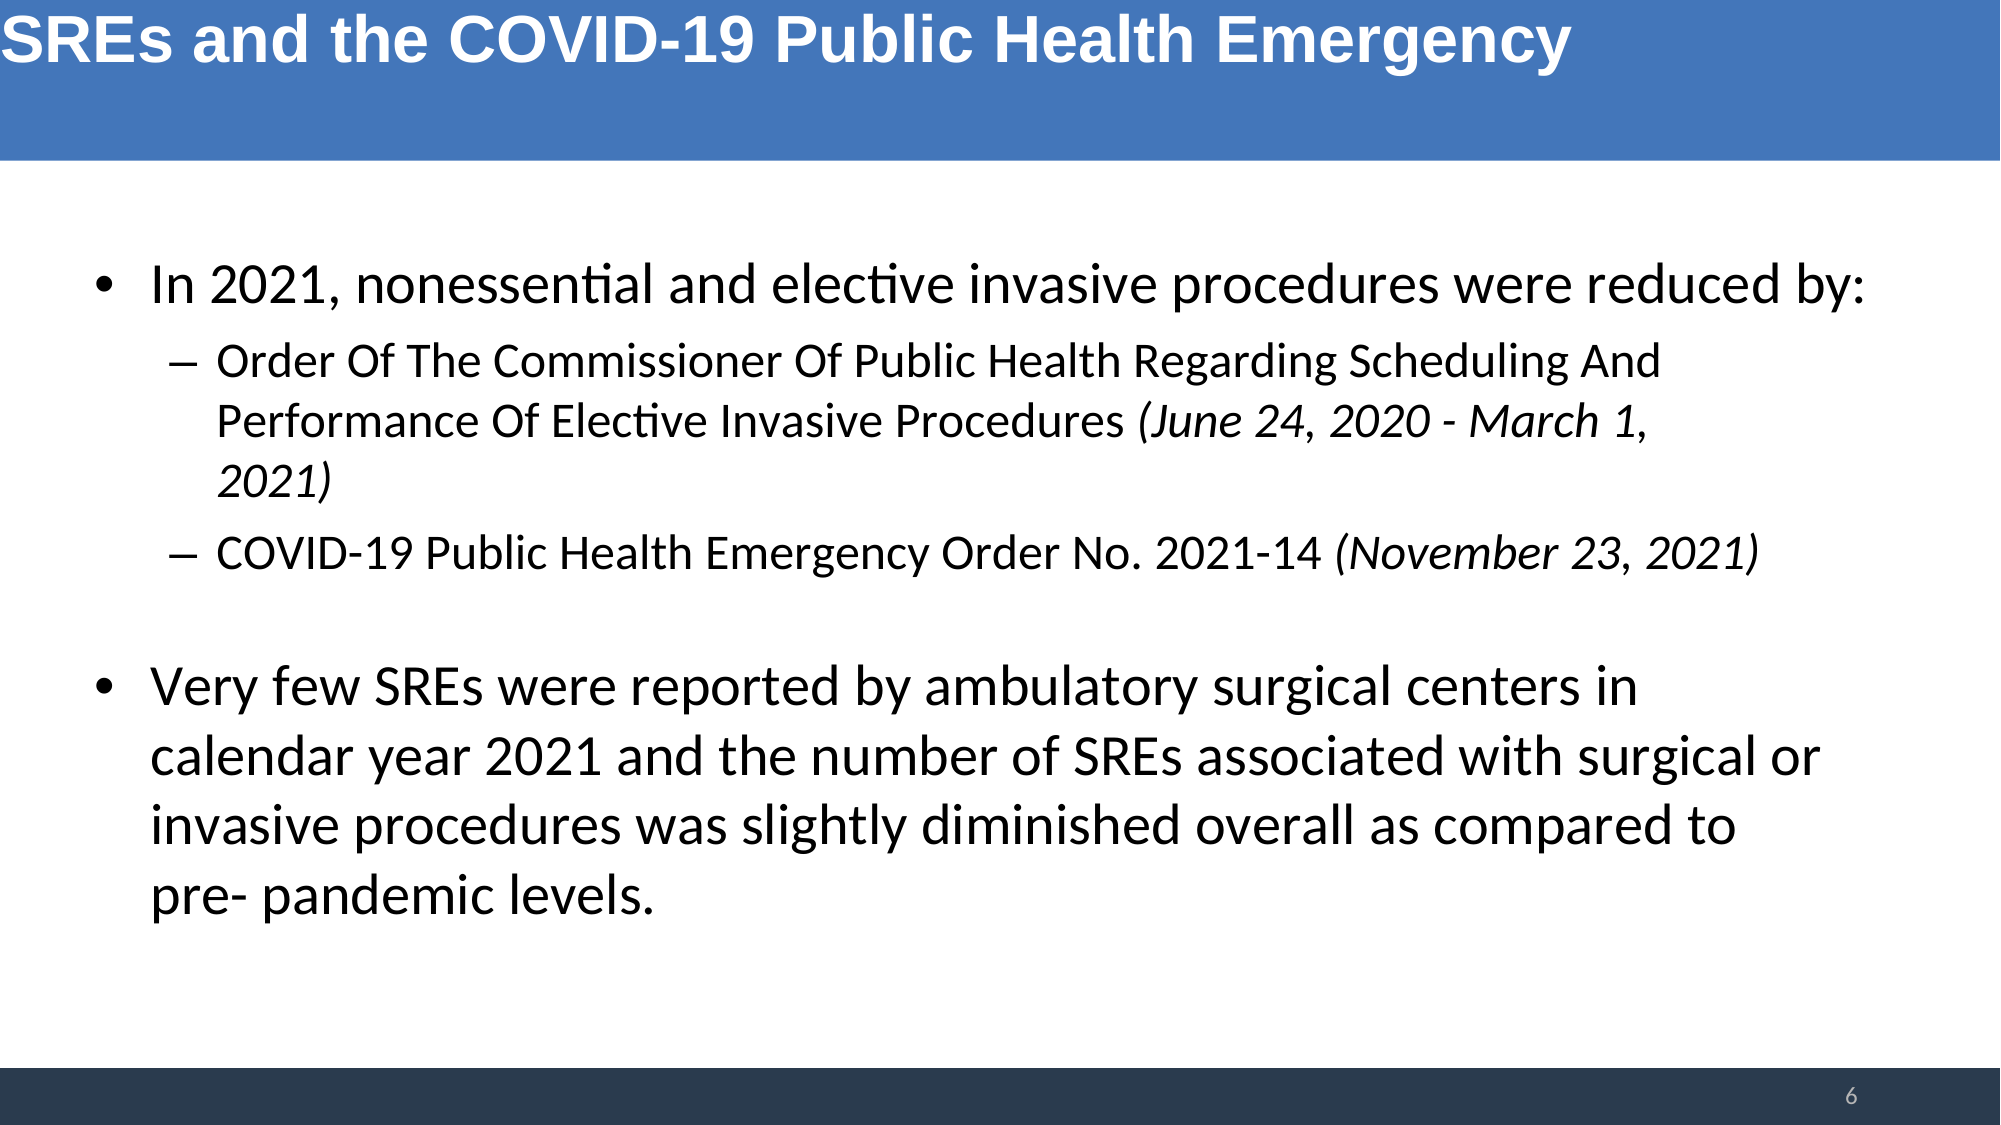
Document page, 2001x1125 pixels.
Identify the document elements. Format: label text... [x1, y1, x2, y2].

list COVID-19 Public Health Emergency Order No. 2021-14 (November 23, 2021) [169, 521, 2000, 582]
list In 2021, nonessential and elective invasive procedures were reduced by: [94, 247, 2000, 318]
list Order Of The Commissioner Of Public Health Regarding Scheduling And Performance Of Elective Invasive Procedures (June 24, 2020 - March 1, 2021) [169, 330, 1770, 509]
list Very few SREs were reported by ambulatory surgical centers in calendar year 2021 and the number of SREs associated with surgical or invasive procedures was slightly diminished overall as compared to pre- pandemic levels. [94, 650, 1844, 929]
